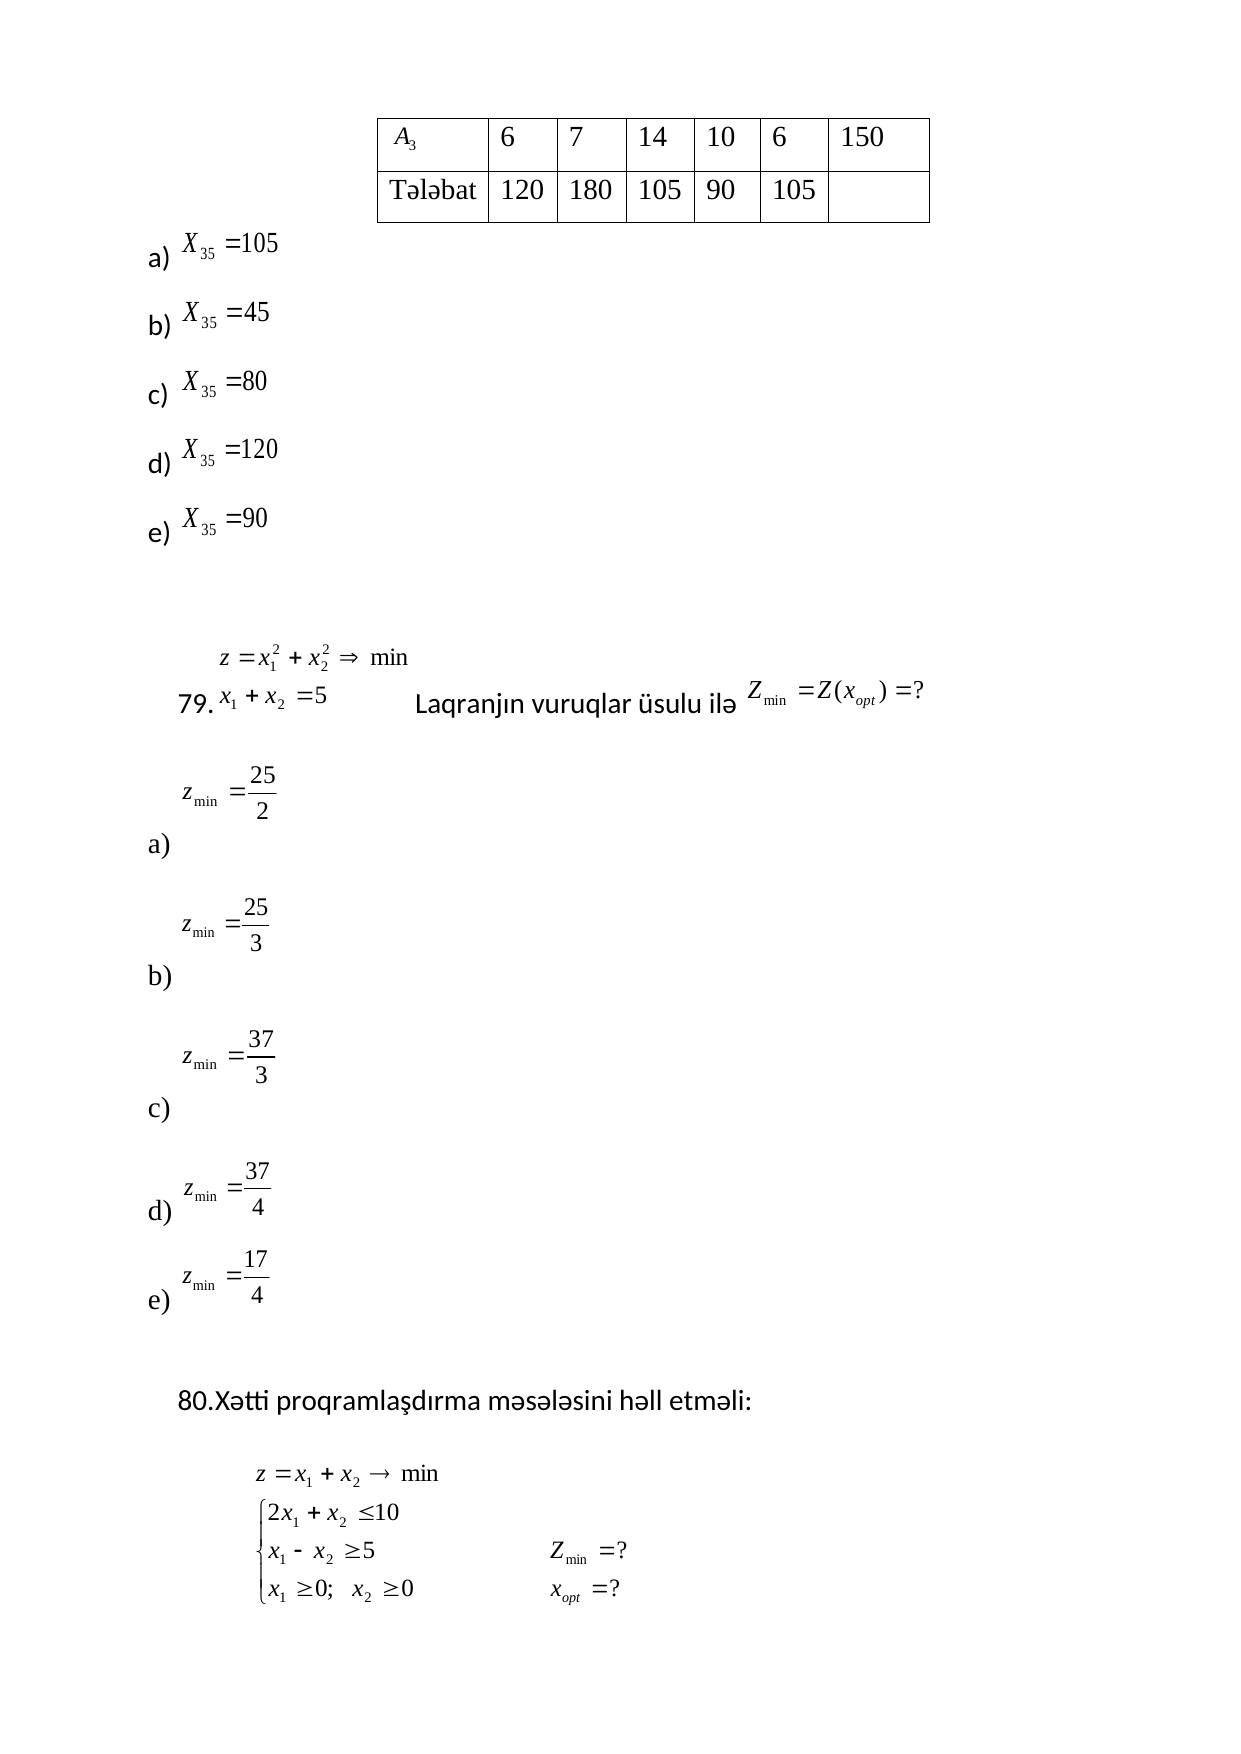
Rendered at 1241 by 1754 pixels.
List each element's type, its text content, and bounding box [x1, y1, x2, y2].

text b) [148, 891, 1152, 992]
table_cell 150 [829, 119, 929, 171]
text d) [148, 1155, 1152, 1227]
table_cell 180 [558, 172, 626, 222]
list Laqranjın vuruqlar üsulu ilə [177, 639, 1152, 721]
table_cell 6 [761, 119, 828, 171]
table_cell 90 [695, 172, 760, 222]
table_cell [378, 119, 488, 171]
table_cell 105 [761, 172, 828, 222]
table_cell [829, 172, 929, 222]
table_cell 120 [489, 172, 557, 222]
text a) [148, 759, 1152, 860]
table_cell 10 [695, 119, 760, 171]
text e) [148, 1243, 1152, 1315]
list Xətti proqramlaşdırma məsələsini həll etməli: [177, 1382, 1152, 1418]
table_cell 7 [558, 119, 626, 171]
text c) [148, 1023, 1152, 1124]
table_cell 6 [489, 119, 557, 171]
table_cell Tələbat [378, 172, 488, 222]
table_cell 105 [627, 172, 694, 222]
table_cell 14 [627, 119, 694, 171]
